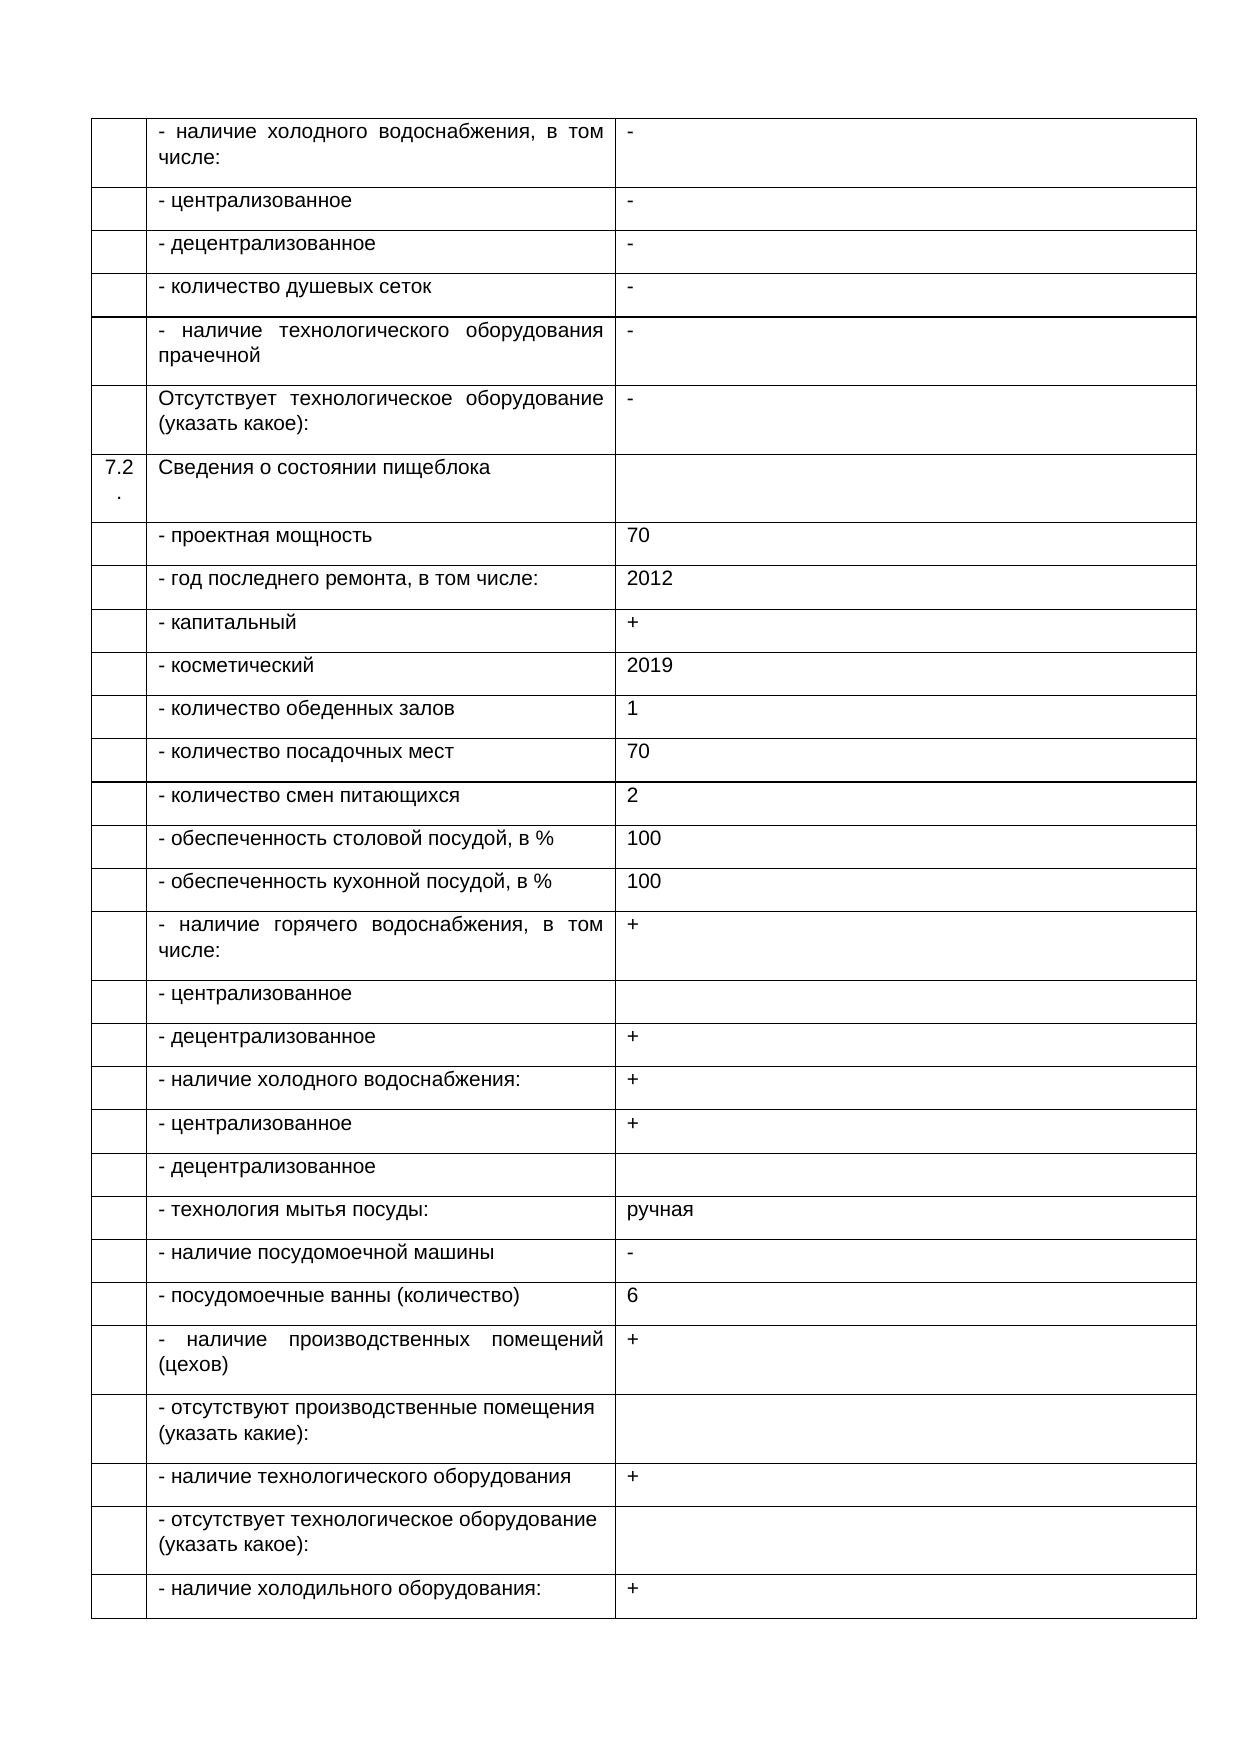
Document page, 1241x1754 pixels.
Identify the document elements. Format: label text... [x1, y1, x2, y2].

table_cell - наличие производственных помещений (цехов) [147, 1326, 615, 1394]
table_cell [92, 696, 146, 738]
table_cell + [616, 1326, 1196, 1394]
table_cell + [616, 1067, 1196, 1109]
table_cell - [616, 188, 1196, 230]
table_cell [92, 1024, 146, 1066]
table_cell [92, 523, 146, 565]
table_cell - [616, 231, 1196, 273]
table_cell - год последнего ремонта, в том числе: [147, 566, 615, 608]
table_cell - децентрализованное [147, 231, 615, 273]
table_cell [92, 739, 146, 781]
table_cell - посудомоечные ванны (количество) [147, 1283, 615, 1325]
table_cell 1 [616, 696, 1196, 738]
table_cell [92, 1197, 146, 1239]
table_cell [92, 318, 146, 385]
table_cell - проектная мощность [147, 523, 615, 565]
table_cell - наличие холодильного оборудования: [147, 1575, 615, 1617]
table_cell - количество душевых сеток [147, 274, 615, 316]
table_cell [92, 783, 146, 824]
table_cell 100 [616, 869, 1196, 911]
table_cell [616, 1154, 1196, 1196]
table_cell - обеспеченность столовой посудой, в % [147, 826, 615, 868]
table_cell + [616, 912, 1196, 979]
table_cell - отсутствует технологическое оборудование (указать какое): [147, 1507, 615, 1574]
table_cell [616, 1507, 1196, 1574]
table_cell [616, 455, 1196, 522]
table_cell 6 [616, 1283, 1196, 1325]
table_cell + [616, 1575, 1196, 1617]
table_cell - обеспеченность кухонной посудой, в % [147, 869, 615, 911]
table_cell [92, 869, 146, 911]
table_cell - наличие холодного водоснабжения: [147, 1067, 615, 1109]
table_cell - [616, 318, 1196, 385]
table_cell [92, 1464, 146, 1506]
table_cell - наличие горячего водоснабжения, в том числе: [147, 912, 615, 979]
table_cell [92, 1067, 146, 1109]
table_cell [92, 1395, 146, 1462]
table_cell - технология мытья посуды: [147, 1197, 615, 1239]
table_cell - централизованное [147, 1110, 615, 1152]
table_cell - [616, 274, 1196, 316]
table_cell 2 [616, 783, 1196, 824]
table_cell [616, 1395, 1196, 1462]
table_cell - децентрализованное [147, 1154, 615, 1196]
table_cell 2012 [616, 566, 1196, 608]
table_cell [92, 231, 146, 273]
table_cell 7.2. [92, 455, 146, 522]
table_cell [92, 1575, 146, 1617]
table_cell Сведения о состоянии пищеблока [147, 455, 615, 522]
table_cell - количество смен питающихся [147, 783, 615, 824]
table_cell - [616, 386, 1196, 453]
table_cell - [616, 1240, 1196, 1282]
table_cell 70 [616, 523, 1196, 565]
table_cell - наличие посудомоечной машины [147, 1240, 615, 1282]
table_cell - количество обеденных залов [147, 696, 615, 738]
table_cell ручная [616, 1197, 1196, 1239]
table_cell [92, 1154, 146, 1196]
table_cell [92, 188, 146, 230]
table_cell 2019 [616, 653, 1196, 695]
table_cell - [616, 119, 1196, 187]
table_cell [92, 1507, 146, 1574]
table_cell + [616, 610, 1196, 652]
table_cell - децентрализованное [147, 1024, 615, 1066]
table_cell [92, 274, 146, 316]
table_cell 70 [616, 739, 1196, 781]
table_cell - капитальный [147, 610, 615, 652]
table_cell [616, 981, 1196, 1023]
table_cell - наличие технологического оборудования прачечной [147, 318, 615, 385]
table_cell - централизованное [147, 981, 615, 1023]
table_cell [92, 119, 146, 187]
table_cell [92, 912, 146, 979]
table_cell - наличие технологического оборудования [147, 1464, 615, 1506]
table_cell [92, 826, 146, 868]
table_cell [92, 981, 146, 1023]
table_cell [92, 1110, 146, 1152]
table_cell - количество посадочных мест [147, 739, 615, 781]
table_cell [92, 1326, 146, 1394]
table_cell [92, 1240, 146, 1282]
table_cell - косметический [147, 653, 615, 695]
table_cell Отсутствует технологическое оборудование (указать какое): [147, 386, 615, 453]
table_cell + [616, 1464, 1196, 1506]
table_cell [92, 610, 146, 652]
table_cell [92, 386, 146, 453]
table_cell [92, 653, 146, 695]
table_cell [92, 566, 146, 608]
table_cell 100 [616, 826, 1196, 868]
table_cell + [616, 1024, 1196, 1066]
table_cell [92, 1283, 146, 1325]
table_cell - централизованное [147, 188, 615, 230]
table_cell + [616, 1110, 1196, 1152]
table_cell - наличие холодного водоснабжения, в том числе: [147, 119, 615, 187]
table_cell - отсутствуют производственные помещения (указать какие): [147, 1395, 615, 1462]
